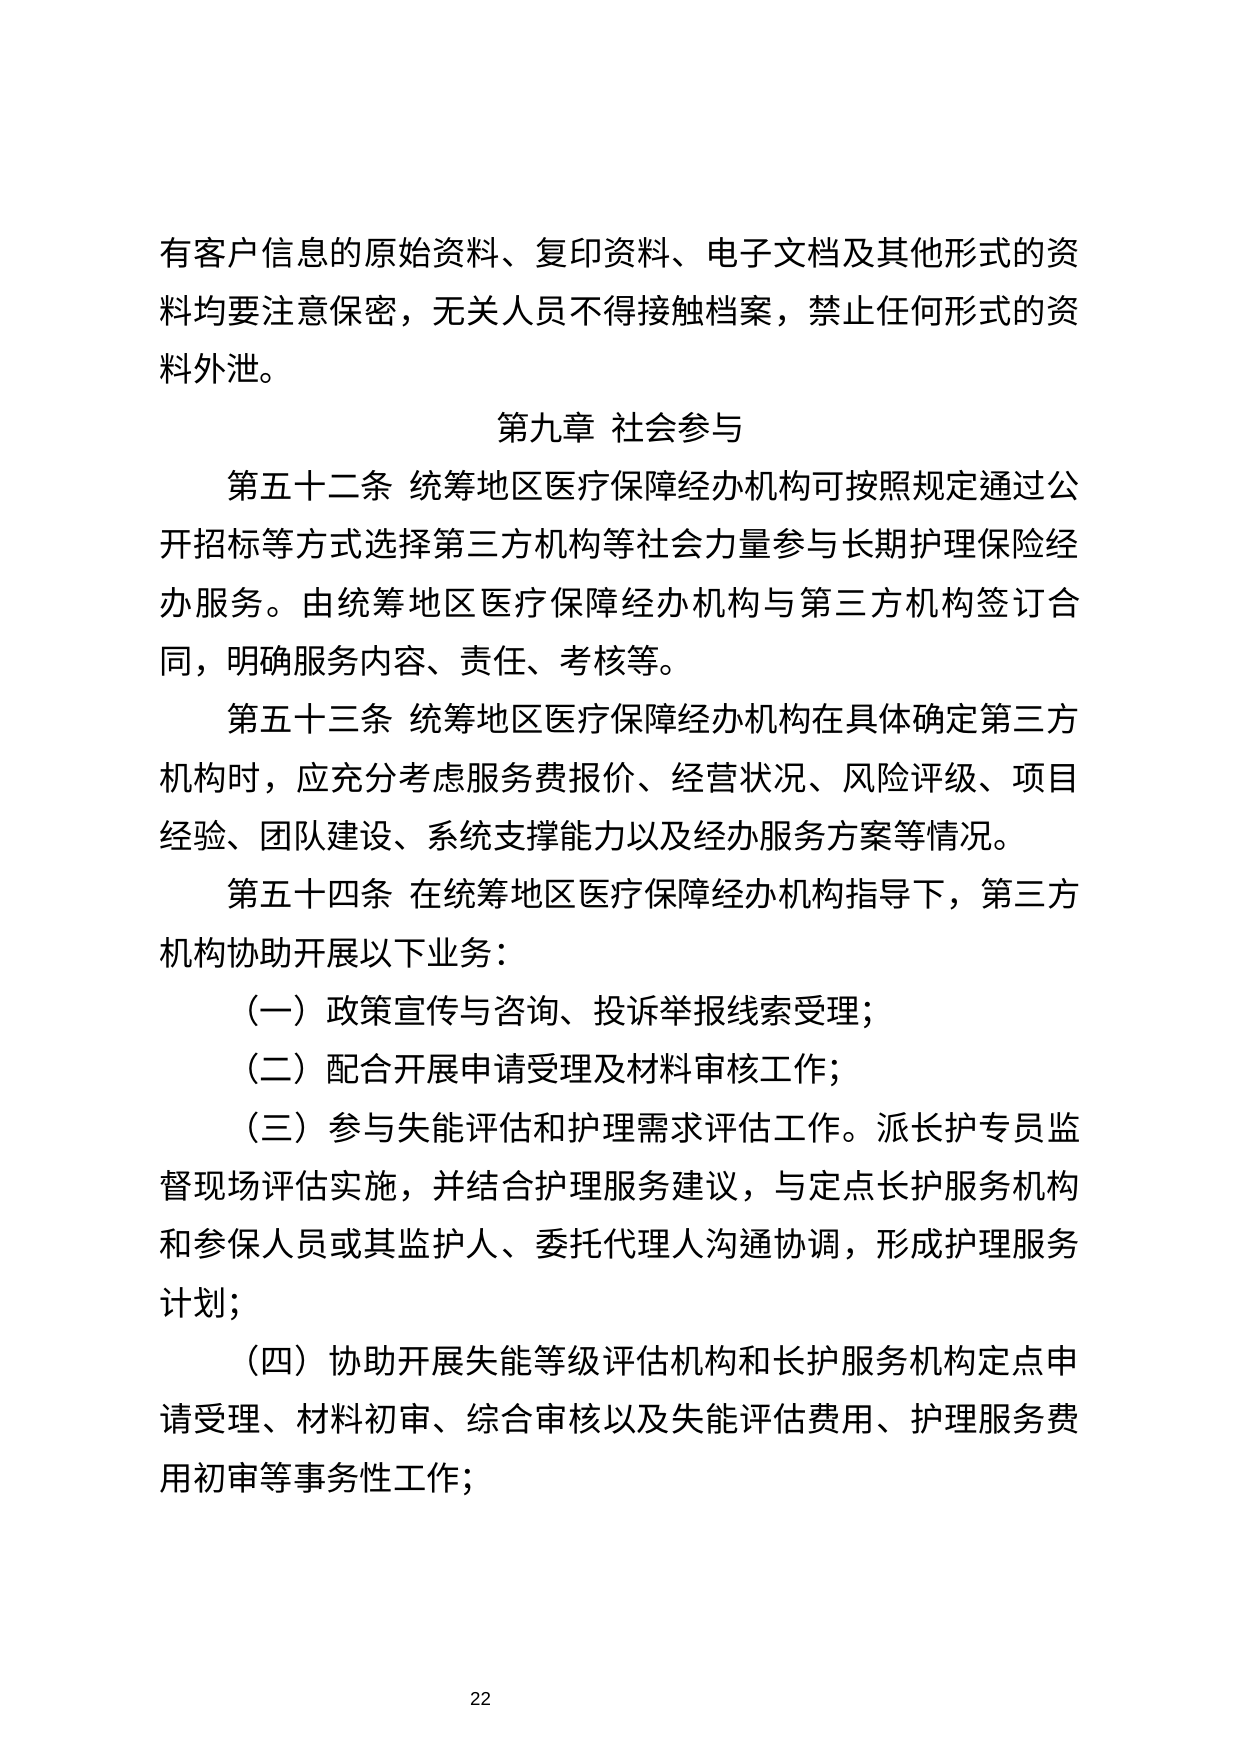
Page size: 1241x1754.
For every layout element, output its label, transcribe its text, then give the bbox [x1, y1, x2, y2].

text 第五十四条 在统筹地区医疗保障经办机构指导下，第三方机构协助开展以下业务： [159, 860, 1081, 977]
text 第五十二条 统筹地区医疗保障经办机构可按照规定通过公开招标等方式选择第三方机构等社会力量参与长期护理保险经办服务。由统筹地区医疗保障经办机构与第三方机构签订合同，明确服务内容、责任、考核等。 [159, 452, 1081, 685]
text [159, 218, 1081, 393]
text 第九章 社会参与 [159, 393, 1081, 452]
text （一）政策宣传与咨询、投诉举报线索受理； [159, 977, 1081, 1035]
text （二）配合开展申请受理及材料审核工作； [159, 1035, 1081, 1093]
text （三）参与失能评估和护理需求评估工作。派长护专员监督现场评估实施，并结合护理服务建议，与定点长护服务机构和参保人员或其监护人、委托代理人沟通协调，形成护理服务计划； [159, 1093, 1081, 1327]
text 第五十三条 统筹地区医疗保障经办机构在具体确定第三方机构时，应充分考虑服务费报价、经营状况、风险评级、项目经验、团队建设、系统支撑能力以及经办服务方案等情况。 [159, 685, 1081, 860]
text （四）协助开展失能等级评估机构和长护服务机构定点申请受理、材料初审、综合审核以及失能评估费用、护理服务费用初审等事务性工作； [159, 1327, 1081, 1502]
